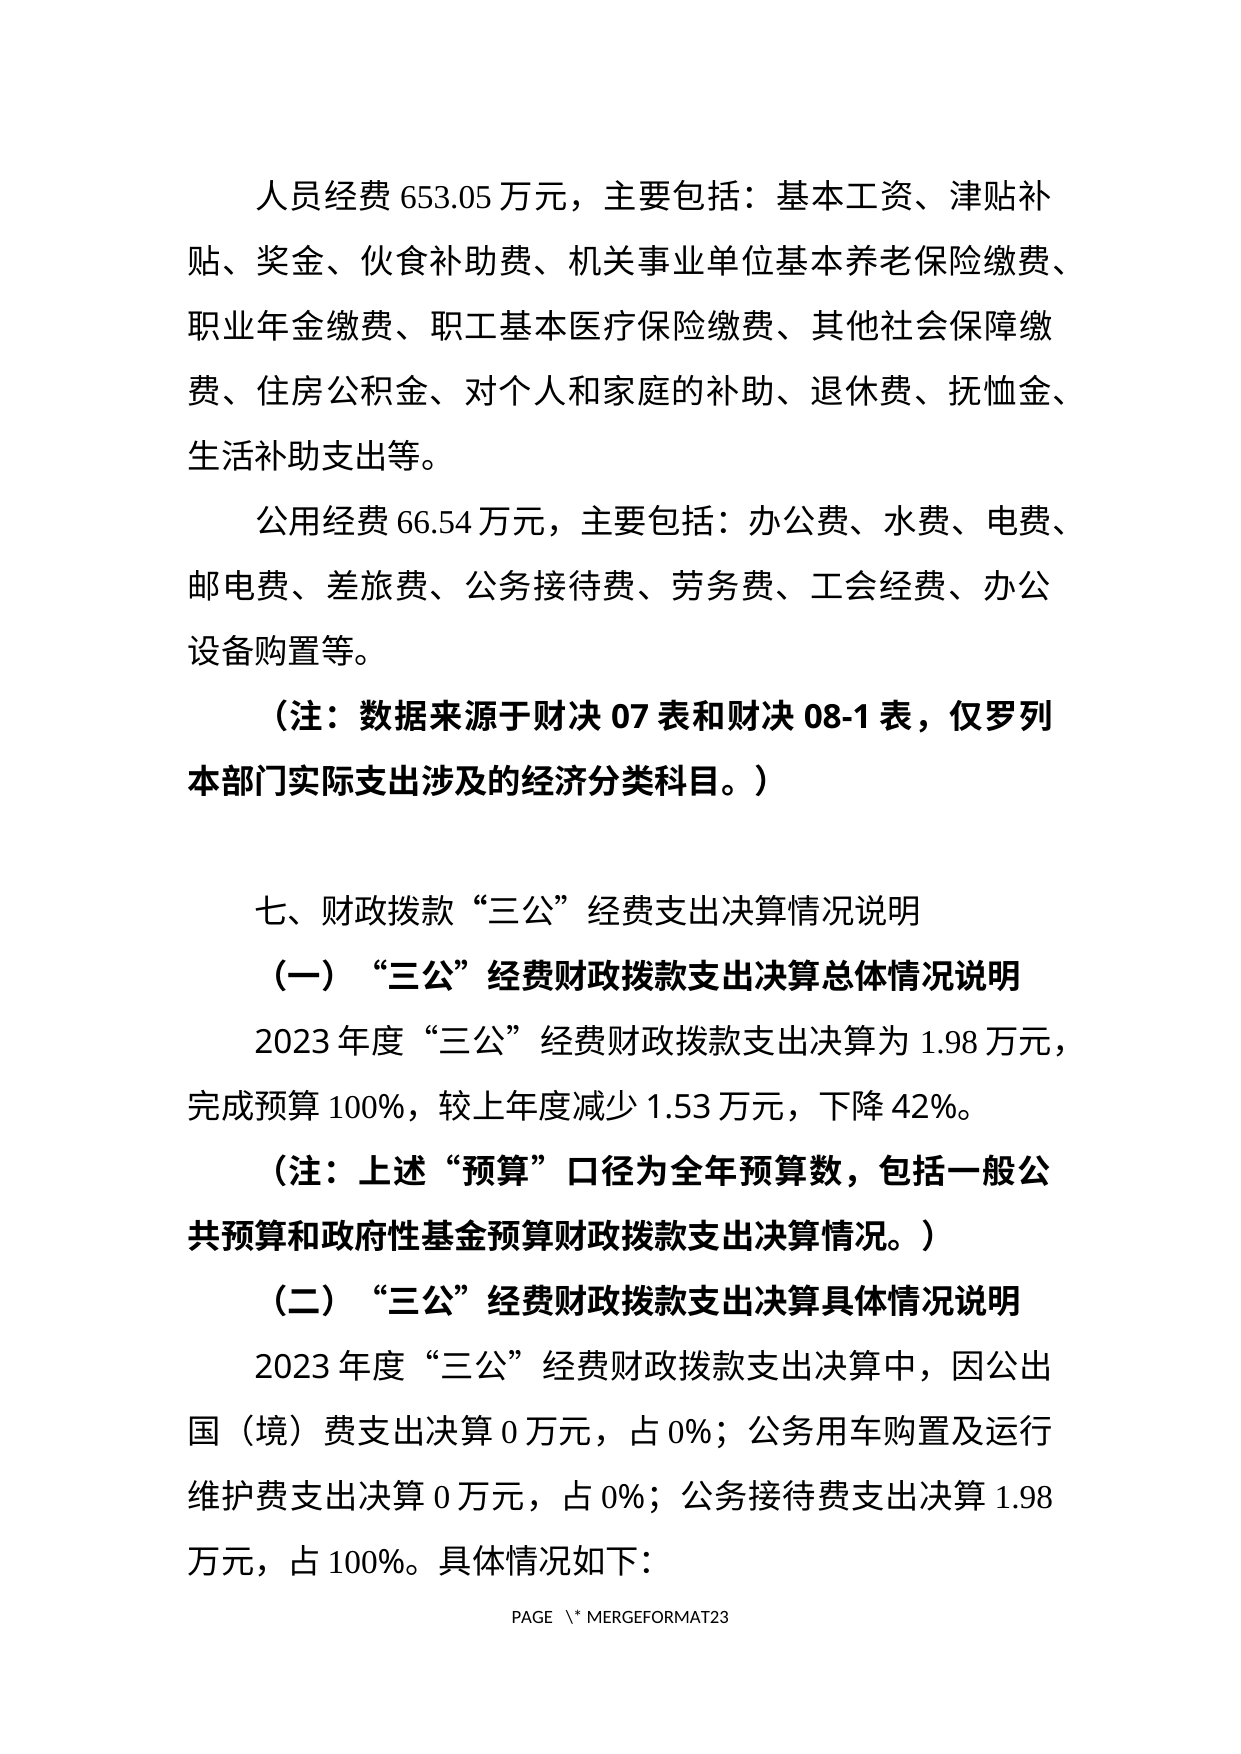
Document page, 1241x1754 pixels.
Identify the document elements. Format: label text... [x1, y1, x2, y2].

text 人员经费653.05万元，主要包括：基本工资、津贴补贴、奖金、伙食补助费、机关事业单位基本养老保险缴费、职业年金缴费、职工基本医疗保险缴费、其他社会保障缴费、住房公积金、对个人和家庭的补助、退休费、抚恤金、生活补助支出等。 [187, 162, 1053, 487]
text 2023年度“三公”经费财政拨款支出决算为1.98万元，完成预算100%，较上年度减少1.53万元，下降42%。 [187, 1007, 1053, 1137]
text （一）“三公”经费财政拨款支出决算总体情况说明 [187, 942, 1053, 1007]
text 七、财政拨款“三公”经费支出决算情况说明 [187, 877, 1053, 942]
text 公用经费66.54万元，主要包括：办公费、水费、电费、邮电费、差旅费、公务接待费、劳务费、工会经费、办公设备购置等。 [187, 487, 1053, 682]
text （注：上述“预算”口径为全年预算数，包括一般公共预算和政府性基金预算财政拨款支出决算情况。） [187, 1137, 1053, 1267]
text 2023年度“三公”经费财政拨款支出决算中，因公出国（境）费支出决算0万元，占0%；公务用车购置及运行维护费支出决算0万元，占0%；公务接待费支出决算1.98万元，占100%。具体情况如下： [187, 1332, 1053, 1592]
text （注：数据来源于财决07表和财决08-1表，仅罗列本部门实际支出涉及的经济分类科目。） [187, 682, 1053, 812]
text （二）“三公”经费财政拨款支出决算具体情况说明 [187, 1267, 1053, 1332]
